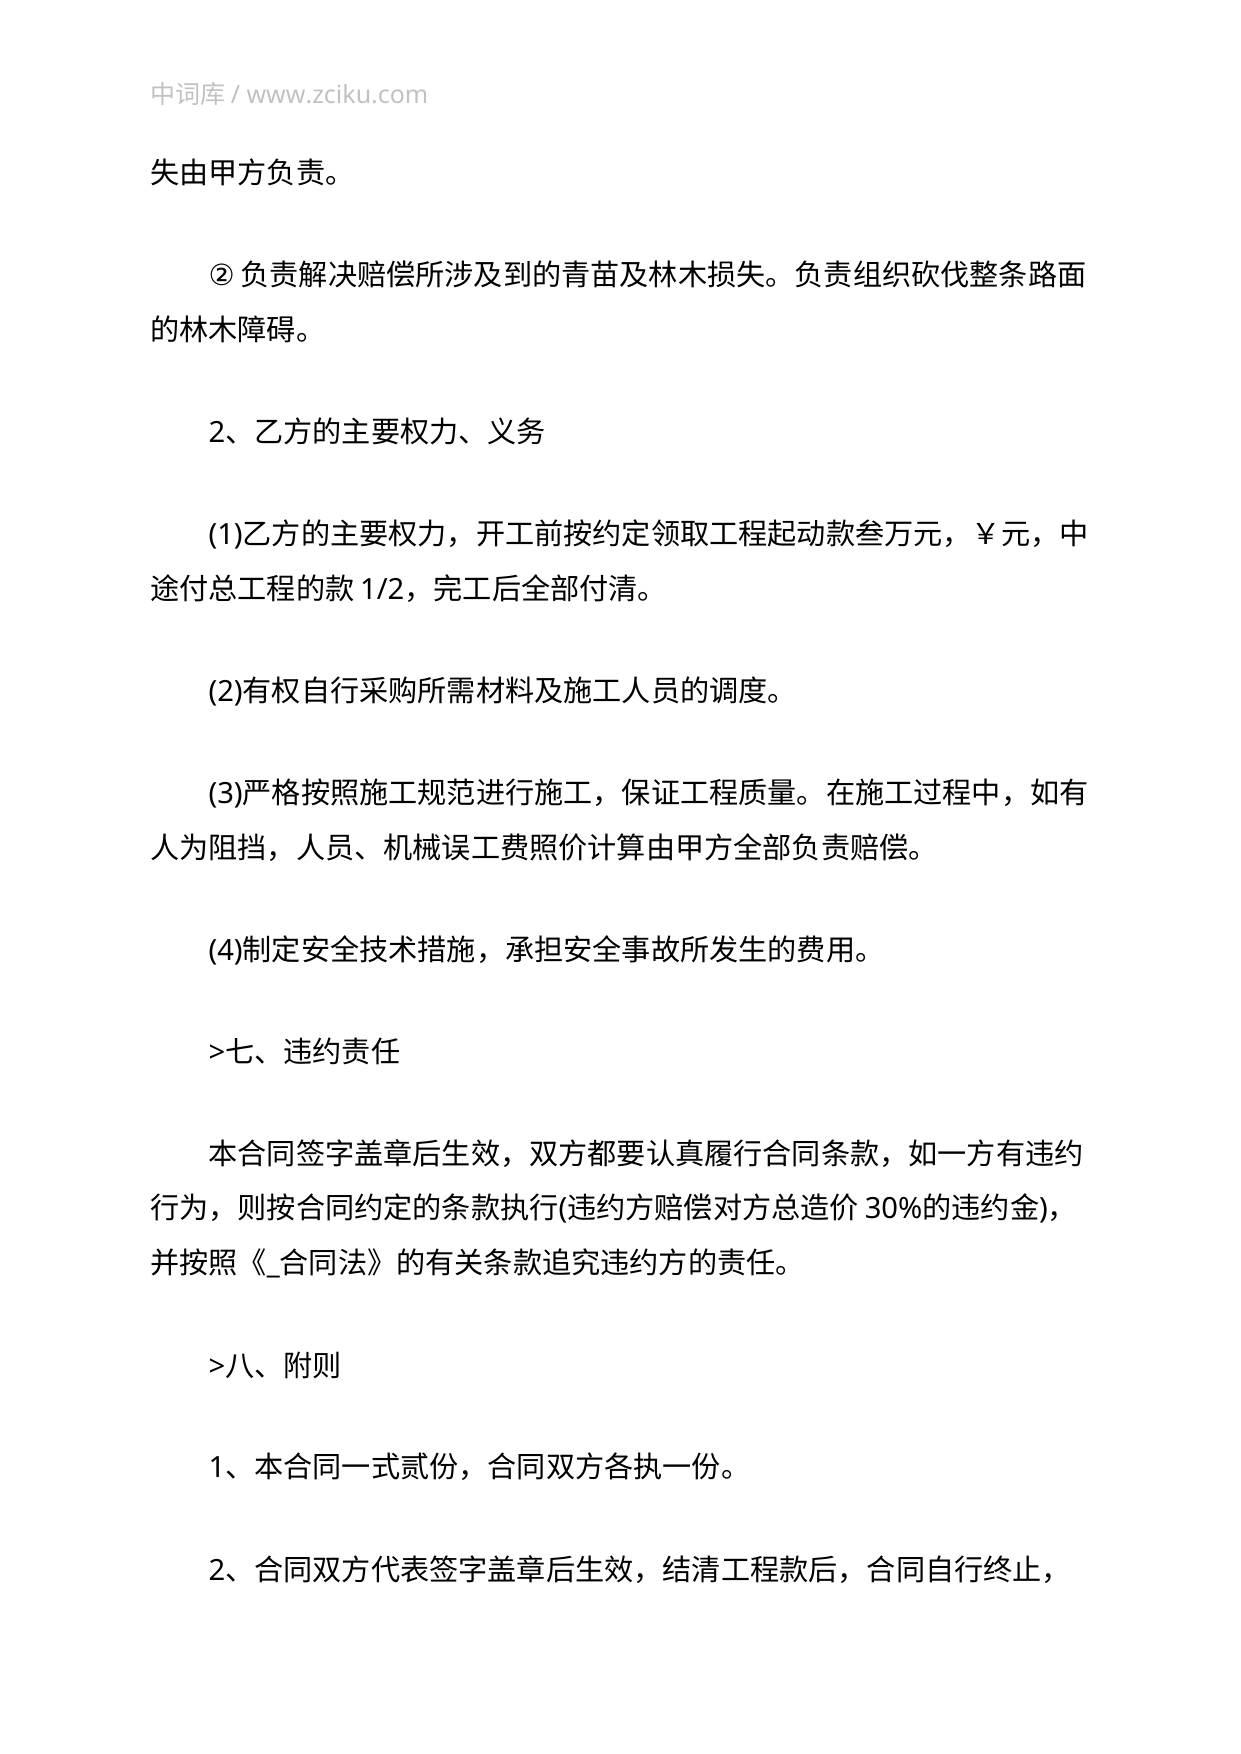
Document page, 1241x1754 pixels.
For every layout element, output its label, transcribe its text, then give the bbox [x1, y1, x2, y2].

text 2、乙方的主要权力、义务 [150, 408, 1090, 451]
text >七、违约责任 [150, 1028, 1090, 1071]
text (3)严格按照施工规范进行施工，保证工程质量。在施工过程中，如有人为阻挡，人员、机械误工费照价计算由甲方全部负责赔偿。 [150, 769, 1090, 867]
text >八、附则 [150, 1342, 1090, 1384]
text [150, 150, 1090, 192]
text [150, 1546, 1090, 1588]
text (4)制定安全技术措施，承担安全事故所发生的费用。 [150, 926, 1090, 969]
text ②负责解决赔偿所涉及到的青苗及林木损失。负责组织砍伐整条路面的林木障碍。 [150, 252, 1090, 349]
text 本合同签字盖章后生效，双方都要认真履行合同条款，如一方有违约行为，则按合同约定的条款执行(违约方赔偿对方总造价30%的违约金)，并按照《_合同法》的有关条款追究违约方的责任。 [150, 1130, 1090, 1282]
text (1)乙方的主要权力，开工前按约定领取工程起动款叁万元，￥元，中途付总工程的款1/2，完工后全部付清。 [150, 511, 1090, 608]
text 1、本合同一式贰份，合同双方各执一份。 [150, 1444, 1090, 1486]
text (2)有权自行采购所需材料及施工人员的调度。 [150, 667, 1090, 710]
